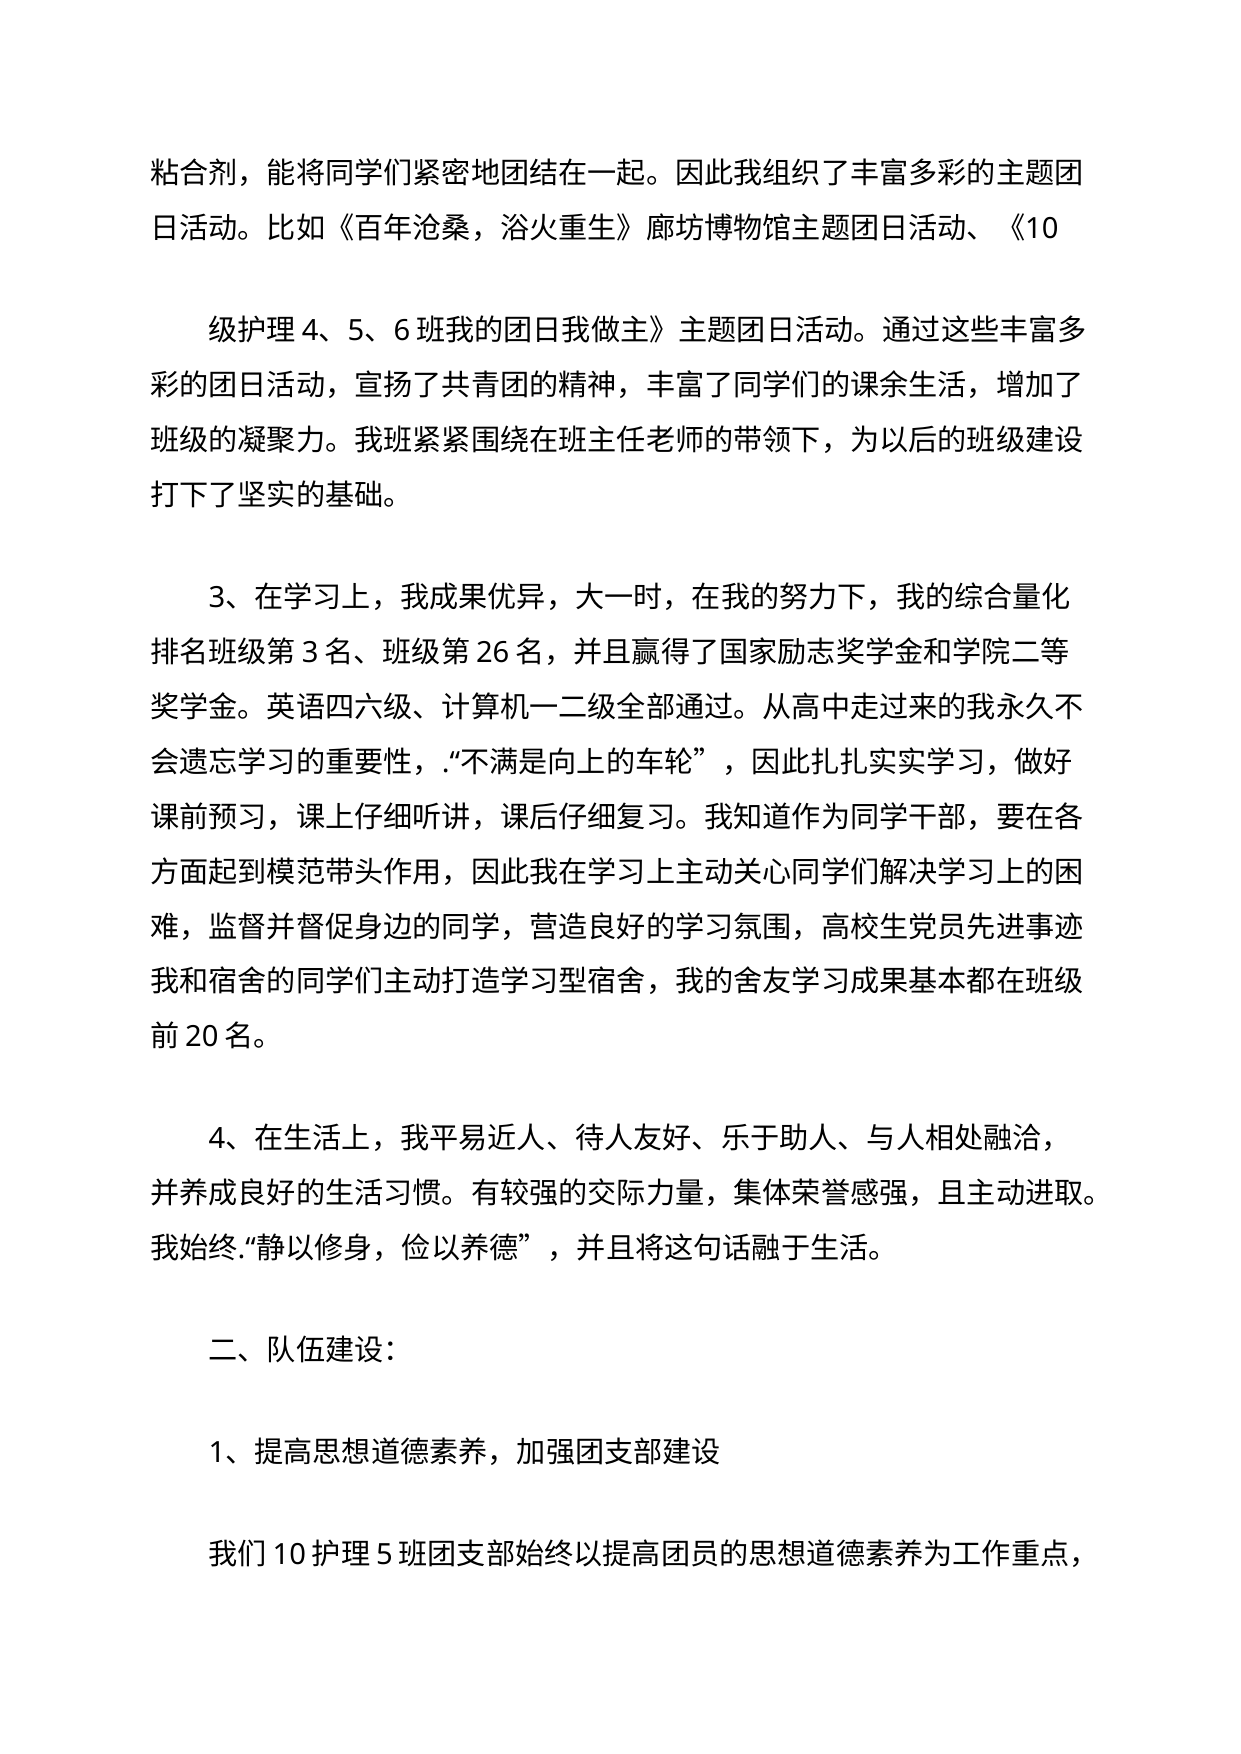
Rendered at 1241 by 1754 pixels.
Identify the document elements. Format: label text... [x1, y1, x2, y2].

text 4、在生活上，我平易近人、待人友好、乐于助人、与人相处融洽，并养成良好的生活习惯。有较强的交际力量，集体荣誉感强，且主动进取。我始终.“静以修身，俭以养德”，并且将这句话融于生活。 [150, 1115, 1090, 1267]
text 1、提高思想道德素养，加强团支部建设 [150, 1428, 1090, 1471]
text 二、队伍建设： [150, 1327, 1090, 1369]
text 级护理4、5、6班我的团日我做主》主题团日活动。通过这些丰富多彩的团日活动，宣扬了共青团的精神，丰富了同学们的课余生活，增加了班级的凝聚力。我班紧紧围绕在班主任老师的带领下，为以后的班级建设打下了坚实的基础。 [150, 307, 1090, 514]
text 3、在学习上，我成果优异，大一时，在我的努力下，我的综合量化排名班级第3名、班级第26名，并且赢得了国家励志奖学金和学院二等奖学金。英语四六级、计算机一二级全部通过。从高中走过来的我永久不会遗忘学习的重要性，.“不满是向上的车轮”，因此扎扎实实学习，做好课前预习，课上仔细听讲，课后仔细复习。我知道作为同学干部，要在各方面起到模范带头作用，因此我在学习上主动关心同学们解决学习上的困难，监督并督促身边的同学，营造良好的学习氛围，高校生党员先进事迹我和宿舍的同学们主动打造学习型宿舍，我的舍友学习成果基本都在班级前20名。 [150, 573, 1090, 1055]
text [150, 150, 1090, 247]
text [150, 1531, 1090, 1573]
